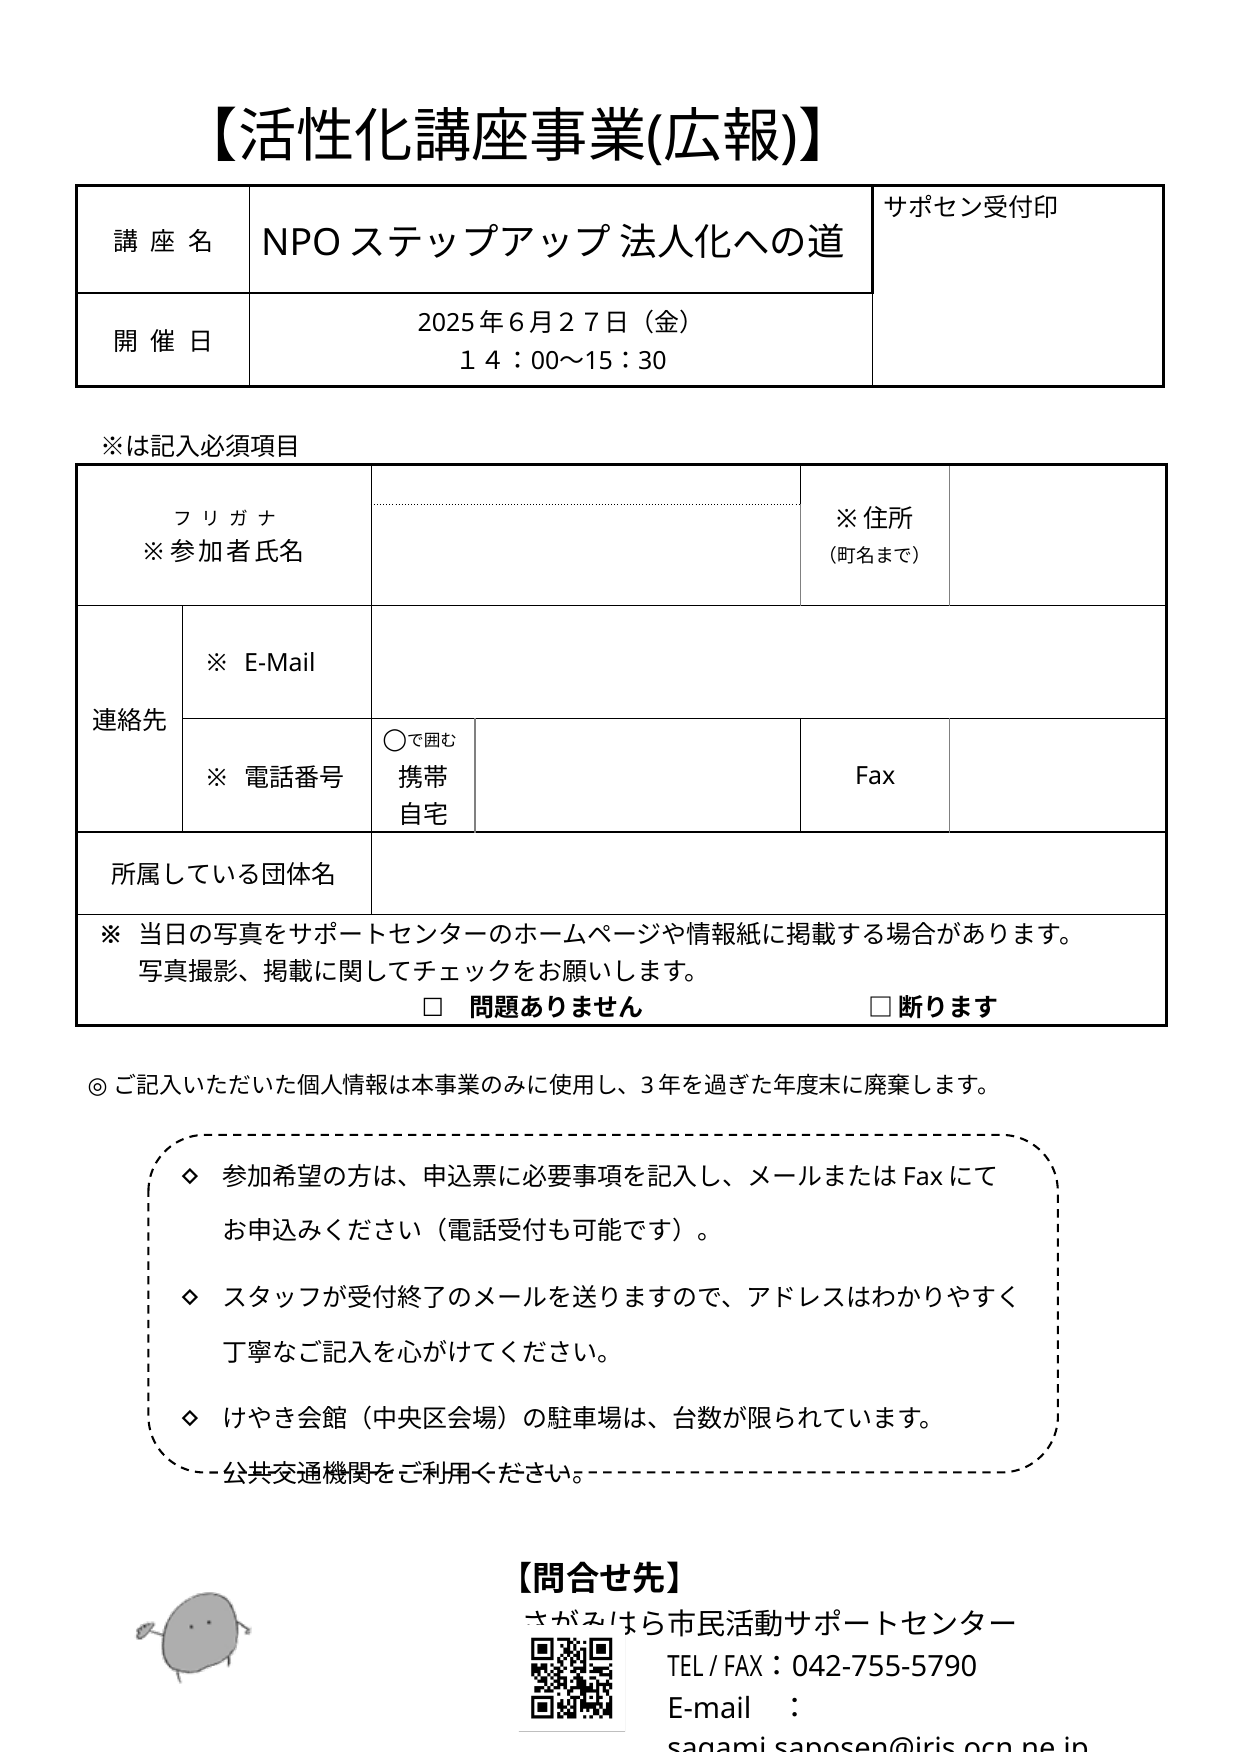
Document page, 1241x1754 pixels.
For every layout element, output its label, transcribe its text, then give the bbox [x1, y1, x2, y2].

table_cell ◯で囲む 携帯 自宅 [372, 719, 474, 831]
table_header [950, 466, 1165, 605]
table_header ※ [78, 466, 371, 605]
table_cell [372, 606, 1165, 718]
table_header サポセン受付印 [873, 187, 1162, 385]
list スタッフが受付終了のメールを送りますので、アドレスはわかりやすく 丁寧なご記入を心がけてください。 [178, 1278, 1165, 1368]
table_cell 開催日 [78, 294, 249, 385]
table_header [372, 466, 800, 503]
table_cell 連絡先 [78, 606, 182, 831]
table_cell E-Mail [183, 606, 371, 718]
text ご記入いただいた個人情報は本事業のみに使用し、3年を過ぎた年度末に廃棄します。 [87, 1027, 1165, 1102]
table_cell [372, 504, 800, 605]
list 参加希望の方は、申込票に必要事項を記入し、メールまたはFaxにて お申込みください（電話受付も可能です）。 [178, 1156, 1165, 1247]
list けやき会館（中央区会場）の駐車場は、台数が限られています。 公共交通機関をご利用ください。 [178, 1399, 1165, 1489]
table_header 講座名 [78, 187, 249, 292]
table_header ※ 住所 （町名まで） [801, 466, 949, 605]
table_cell [476, 719, 800, 831]
picture [518, 1625, 625, 1732]
table_header NPOステップアップ 法人化への道 [250, 187, 871, 292]
table_cell Fax [801, 719, 949, 831]
table_cell 電話番号 [183, 719, 371, 831]
table_cell 2025年６月２７日（金） １４：00～15：30 [250, 294, 872, 385]
table_cell 所属している団体名 [78, 833, 371, 914]
table_cell 当日の写真をサポートセンターのホームページや情報紙に掲載する場合があります。 写真撮影、掲載に関してチェックをお願いします。 問題ありません 断ります [78, 915, 1165, 1024]
table_cell [950, 719, 1165, 831]
text ※は記入必須項目 [75, 425, 1165, 463]
table_cell [372, 833, 1165, 914]
